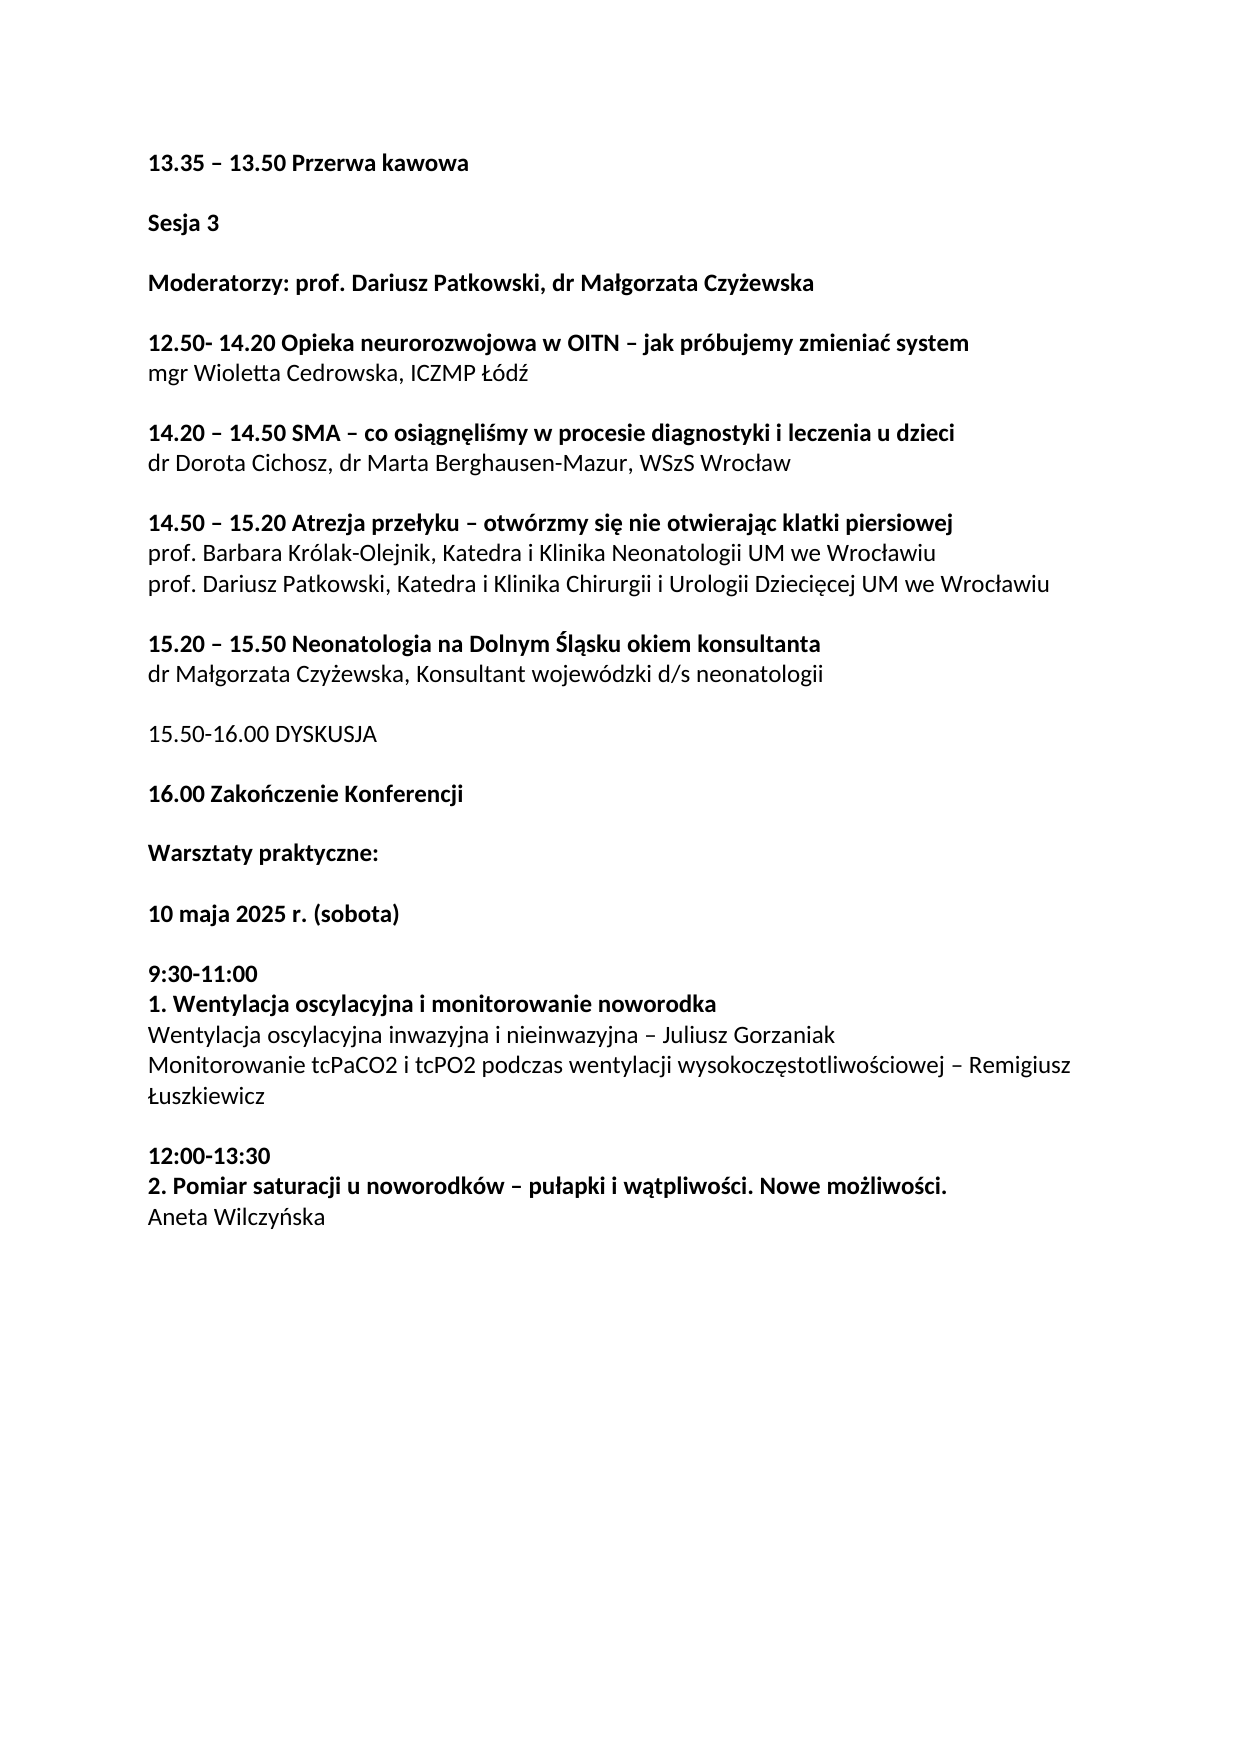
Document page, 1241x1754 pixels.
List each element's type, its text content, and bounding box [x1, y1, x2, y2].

text 13.35 – 13.50 Przerwa kawowa [148, 148, 1093, 178]
text 16.00 Zakończenie Konferencji [148, 778, 1093, 808]
text 15.50-16.00 DYSKUSJA [148, 718, 1093, 748]
text Sesja 3 [148, 207, 1093, 238]
text 14.20 – 14.50 SMA – co osiągnęliśmy w procesie diagnostyki i leczenia u dzieci dr Dorota Cichosz, dr Marta Berghausen-Mazur, WSzS Wrocław [148, 417, 1093, 478]
text 14.50 – 15.20 Atrezja przełyku – otwórzmy się nie otwierając klatki piersiowej prof. Barbara Królak-Olejnik, Katedra i Klinika Neonatologii UM we Wrocławiu prof. Dariusz Patkowski, Katedra i Klinika Chirurgii i Urologii Dziecięcej UM we Wrocławiu [148, 507, 1093, 599]
text Moderatorzy: prof. Dariusz Patkowski, dr Małgorzata Czyżewska [148, 267, 1093, 297]
text Warsztaty praktyczne: 10 maja 2025 r. (sobota) [148, 837, 1093, 929]
text 12:00-13:30 2. Pomiar saturacji u noworodków – pułapki i wątpliwości. Nowe możliwości. Aneta Wilczyńska [148, 1140, 1093, 1231]
text 12.50- 14.20 Opieka neurorozwojowa w OITN – jak próbujemy zmieniać system mgr Wioletta Cedrowska, ICZMP Łódź [148, 327, 1093, 388]
text 9:30-11:00 1. Wentylacja oscylacyjna i monitorowanie noworodka Wentylacja oscylacyjna inwazyjna i nieinwazyjna – Juliusz Gorzaniak Monitorowanie tcPaCO2 i tcPO2 podczas wentylacji wysokoczęstotliwościowej – Remigiusz Łuszkiewicz [148, 958, 1093, 1111]
text 15.20 – 15.50 Neonatologia na Dolnym Śląsku okiem konsultanta dr Małgorzata Czyżewska, Konsultant wojewódzki d/s neonatologii [148, 628, 1093, 689]
